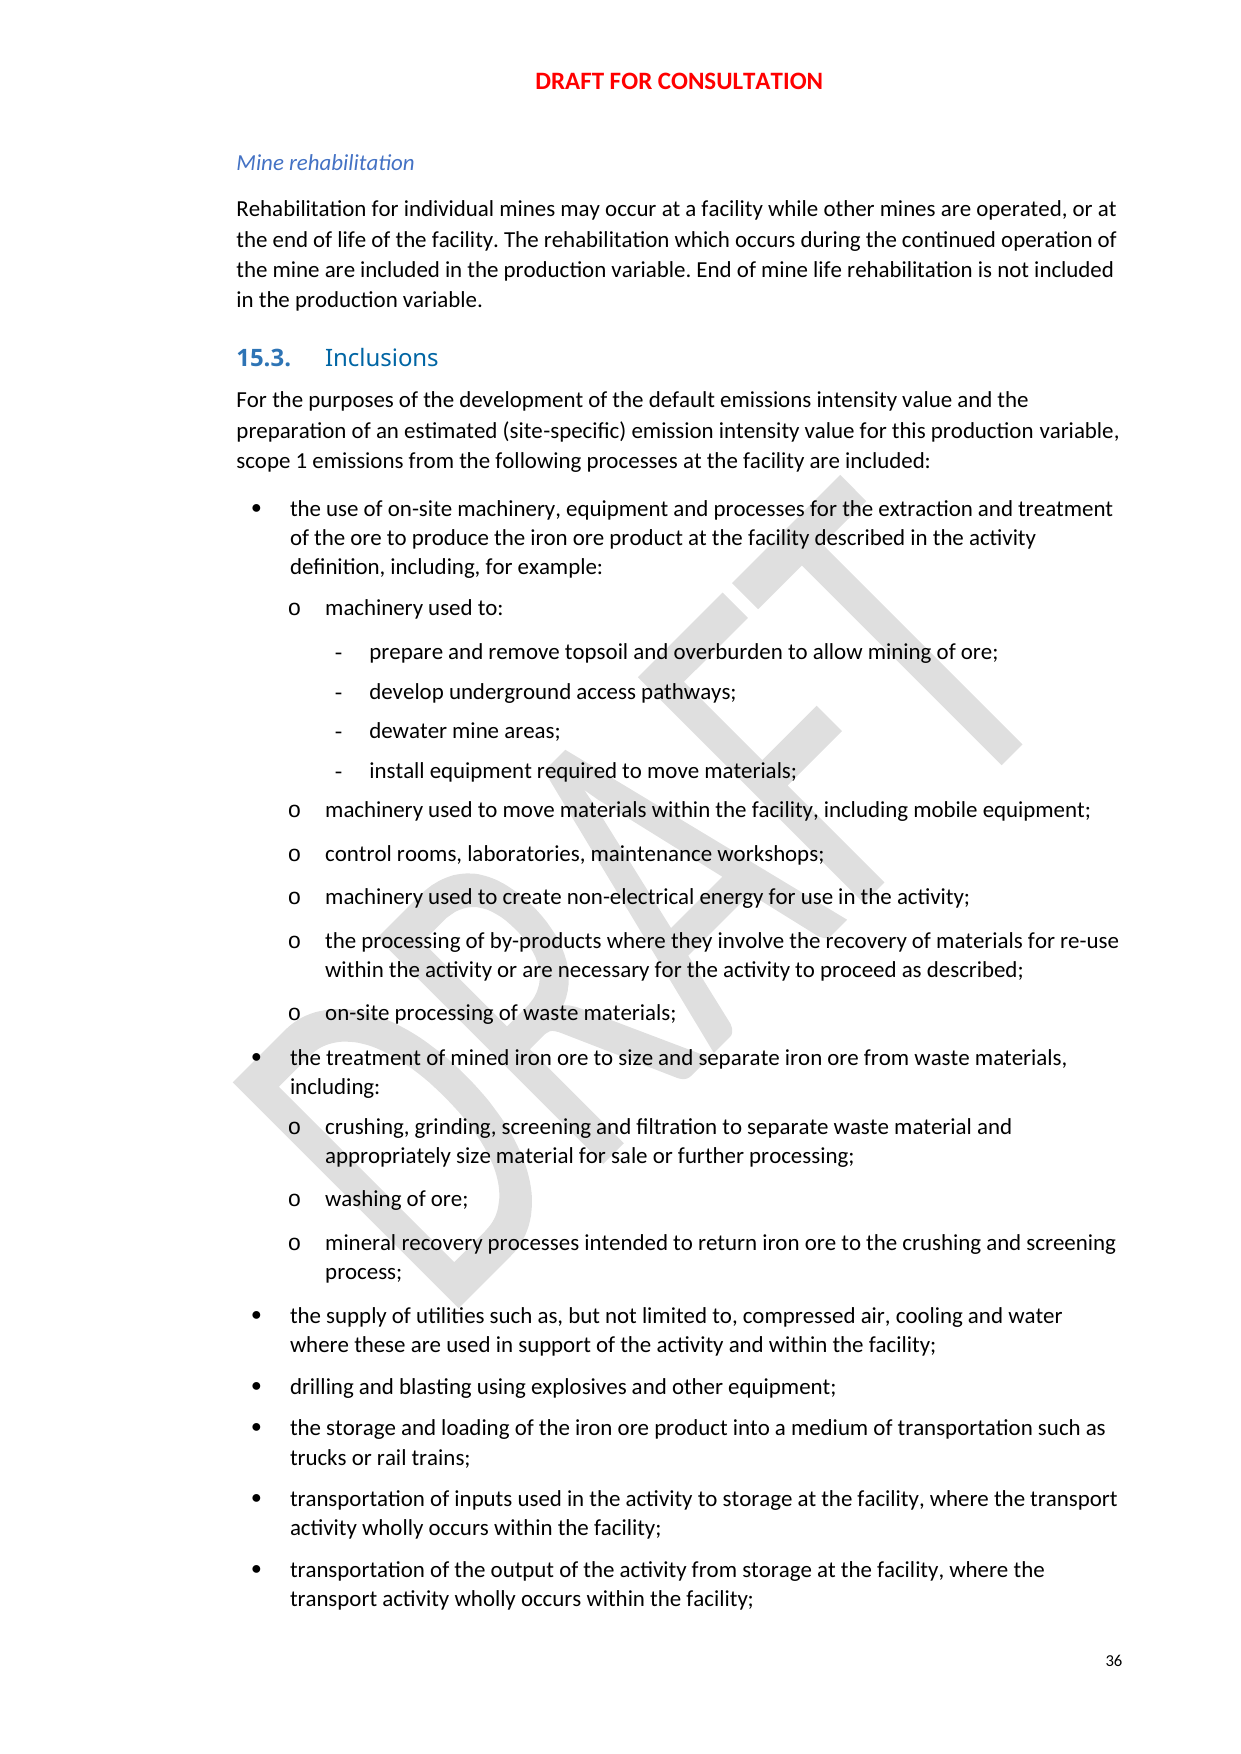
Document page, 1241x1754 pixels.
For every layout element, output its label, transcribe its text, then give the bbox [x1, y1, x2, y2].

text For the purposes of the development of the default emissions intensity value and the preparation of an estimated (site-specific) emission intensity value for this production variable, scope 1 emissions from the following processes at the facility are included: [236, 386, 1122, 474]
list install equipment required to move materials; [332, 755, 1122, 784]
list drilling and blasting using explosives and other equipment; [252, 1371, 1122, 1400]
list transportation of inputs used in the activity to storage at the facility, where the transport activity wholly occurs within the facility; [252, 1483, 1122, 1541]
list on-site processing of waste materials; [287, 998, 1122, 1027]
list the processing of by-products where they involve the recovery of materials for re-use within the activity or are necessary for the activity to proceed as described; [287, 926, 1122, 983]
list machinery used to: [287, 593, 1122, 622]
list crushing, grinding, screening and filtration to separate waste material and appropriately size material for sale or further processing; [287, 1112, 1122, 1170]
subtitle Inclusions [236, 340, 1122, 373]
list washing of ore; [287, 1184, 1122, 1213]
list machinery used to create non-electrical energy for use in the activity; [287, 882, 1122, 912]
list control rooms, laboratories, maintenance workshops; [287, 839, 1122, 868]
text Rehabilitation for individual mines may occur at a facility while other mines are operated, or at the end of life of the facility. The rehabilitation which occurs during the continued operation of the mine are included in the production variable. End of mine life rehabilitation is not included in the production variable. [236, 194, 1122, 313]
list the use of on-site machinery, equipment and processes for the extraction and treatment of the ore to produce the iron ore product at the facility described in the activity definition, including, for example: [252, 493, 1122, 580]
list dewater mine areas; [332, 716, 1122, 745]
list transportation of the output of the activity from storage at the facility, where the transport activity wholly occurs within the facility; [252, 1554, 1122, 1612]
list the storage and loading of the iron ore product into a medium of transportation such as trucks or rail trains; [252, 1412, 1122, 1471]
list the treatment of mined iron ore to size and separate iron ore from waste materials, including: [252, 1042, 1122, 1100]
list the supply of utilities such as, but not limited to, compressed air, cooling and water where these are used in support of the activity and within the facility; [252, 1300, 1122, 1358]
list develop underground access pathways; [332, 676, 1122, 705]
text Mine rehabilitation [236, 148, 1122, 176]
list prepare and remove topsoil and overburden to allow mining of ore; [332, 637, 1122, 666]
list machinery used to move materials within the facility, including mobile equipment; [287, 795, 1122, 824]
list mineral recovery processes intended to return iron ore to the crushing and screening process; [287, 1228, 1122, 1285]
